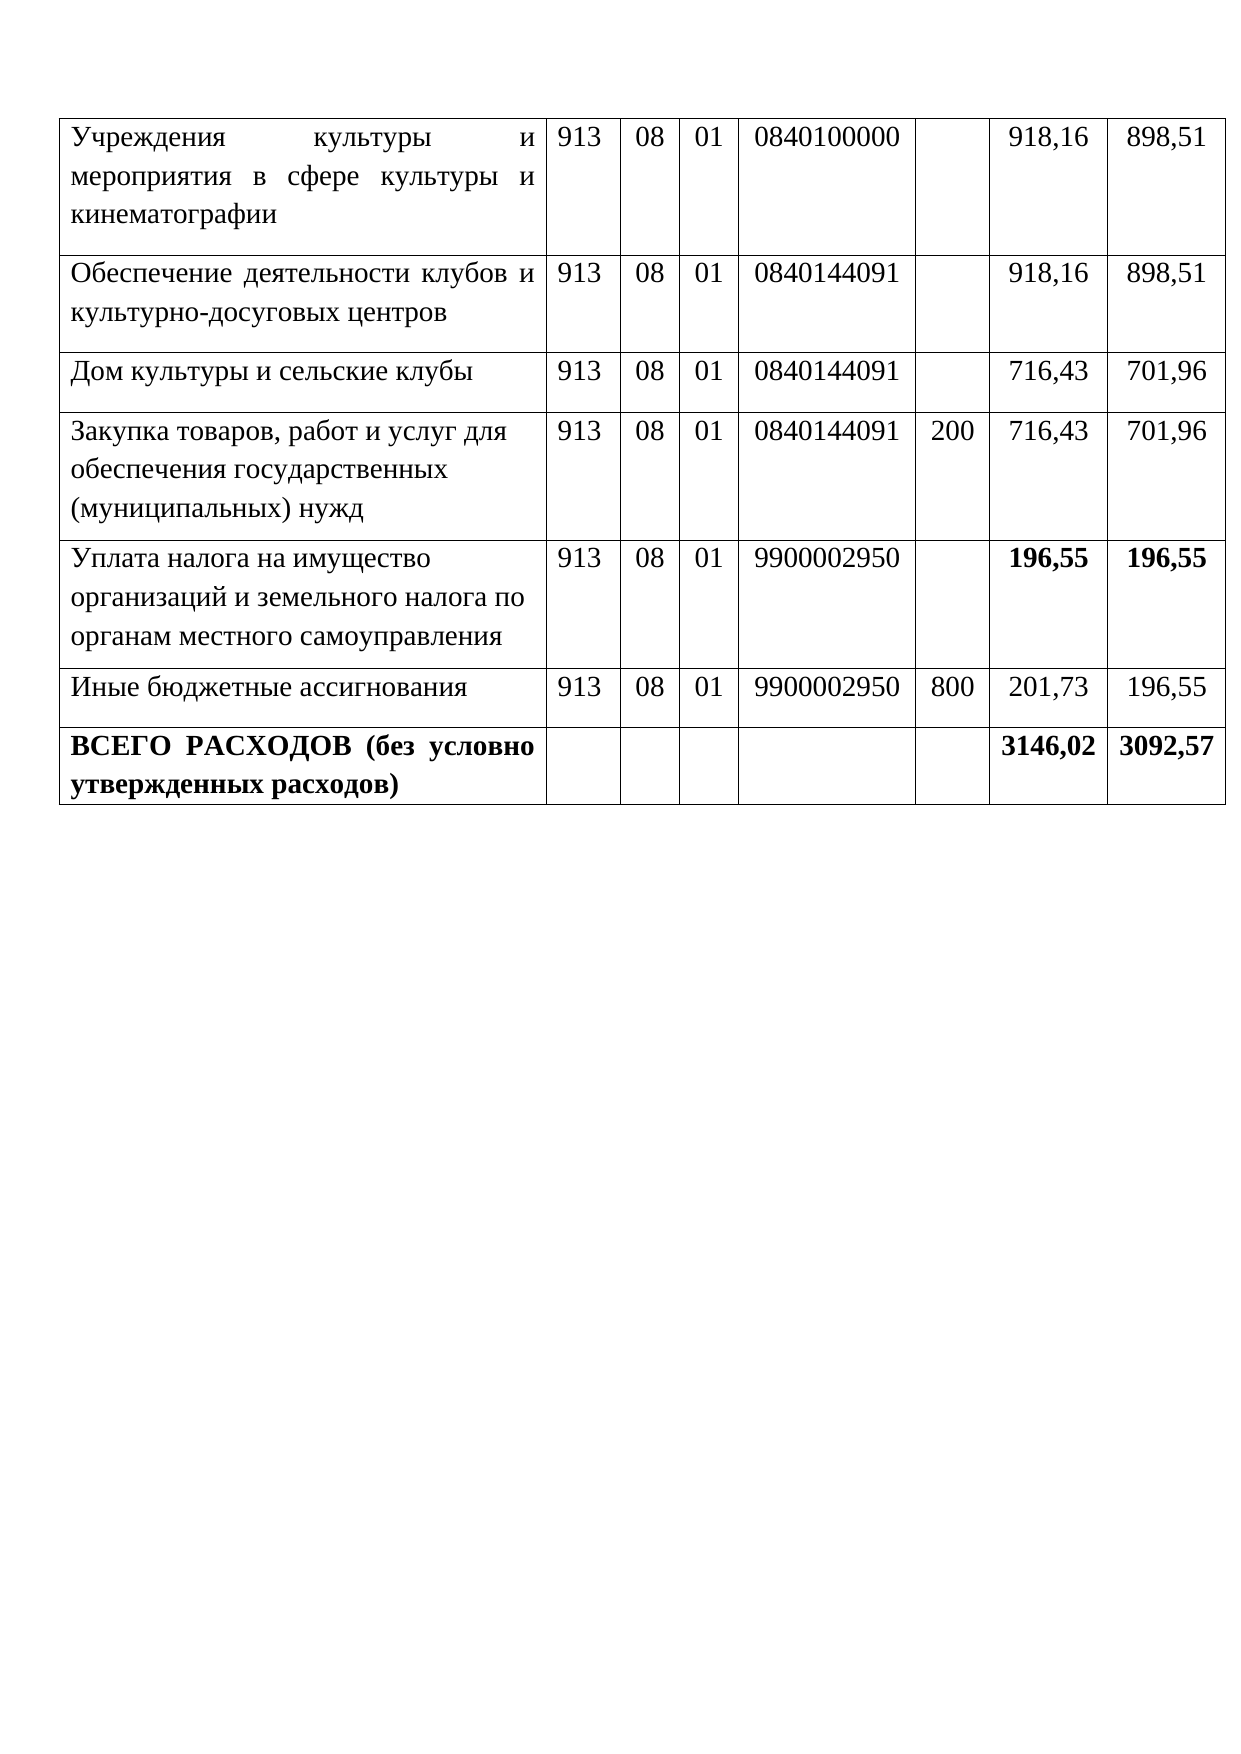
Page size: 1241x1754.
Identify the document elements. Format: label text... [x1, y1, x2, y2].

table_cell 716,43 [990, 353, 1107, 412]
table_cell 913 [547, 119, 620, 254]
table_cell 196,55 [1108, 541, 1225, 668]
table_cell [916, 728, 989, 804]
table_cell 01 [680, 669, 738, 727]
table_cell Иные бюджетные ассигнования [60, 669, 546, 727]
table_cell 08 [621, 669, 679, 727]
table_cell Закупка товаров, работ и услуг для обеспечения государственных (муниципальных) нужд [60, 413, 546, 539]
table_cell 918,16 [990, 119, 1107, 254]
table_cell 913 [547, 541, 620, 668]
table_cell [916, 353, 989, 412]
table_cell 01 [680, 541, 738, 668]
table_cell 08 [621, 413, 679, 539]
table_cell [547, 728, 620, 804]
table_cell Обеспечение деятельности клубов и культурно-досуговых центров [60, 256, 546, 352]
table_cell 196,55 [1108, 669, 1225, 727]
table_cell 701,96 [1108, 413, 1225, 539]
table_cell [739, 728, 915, 804]
table_cell 716,43 [990, 413, 1107, 539]
table_cell 01 [680, 353, 738, 412]
table_cell [916, 119, 989, 254]
table_cell [916, 541, 989, 668]
table_cell 08 [621, 541, 679, 668]
table_cell 3092,57 [1108, 728, 1225, 804]
table_cell 701,96 [1108, 353, 1225, 412]
table_cell 201,73 [990, 669, 1107, 727]
table_cell [680, 728, 738, 804]
table_cell 918,16 [990, 256, 1107, 352]
table_cell [916, 256, 989, 352]
table_cell 196,55 [990, 541, 1107, 668]
table_cell 200 [916, 413, 989, 539]
table_cell 0840144091 [739, 256, 915, 352]
table_cell 0840144091 [739, 353, 915, 412]
table_cell 913 [547, 256, 620, 352]
table_cell 9900002950 [739, 541, 915, 668]
table_cell 913 [547, 353, 620, 412]
table_cell Уплата налога на имущество организаций и земельного налога по органам местного самоуправления [60, 541, 546, 668]
table_cell 0840144091 [739, 413, 915, 539]
table_cell 08 [621, 119, 679, 254]
table_cell 3146,02 [990, 728, 1107, 804]
table_cell 898,51 [1108, 256, 1225, 352]
table_cell Дом культуры и сельские клубы [60, 353, 546, 412]
table_cell ВСЕГО РАСХОДОВ (без условно утвержденных расходов) [60, 728, 546, 804]
table_cell 08 [621, 353, 679, 412]
table_cell Учреждения культуры и мероприятия в сфере культуры и кинематографии [60, 119, 546, 254]
table_cell 0840100000 [739, 119, 915, 254]
table_cell 01 [680, 413, 738, 539]
table_cell 9900002950 [739, 669, 915, 727]
table_cell 898,51 [1108, 119, 1225, 254]
table_cell 913 [547, 669, 620, 727]
table_cell 01 [680, 256, 738, 352]
table_cell 913 [547, 413, 620, 539]
table_cell 800 [916, 669, 989, 727]
table_cell 01 [680, 119, 738, 254]
table_cell [621, 728, 679, 804]
table_cell 08 [621, 256, 679, 352]
